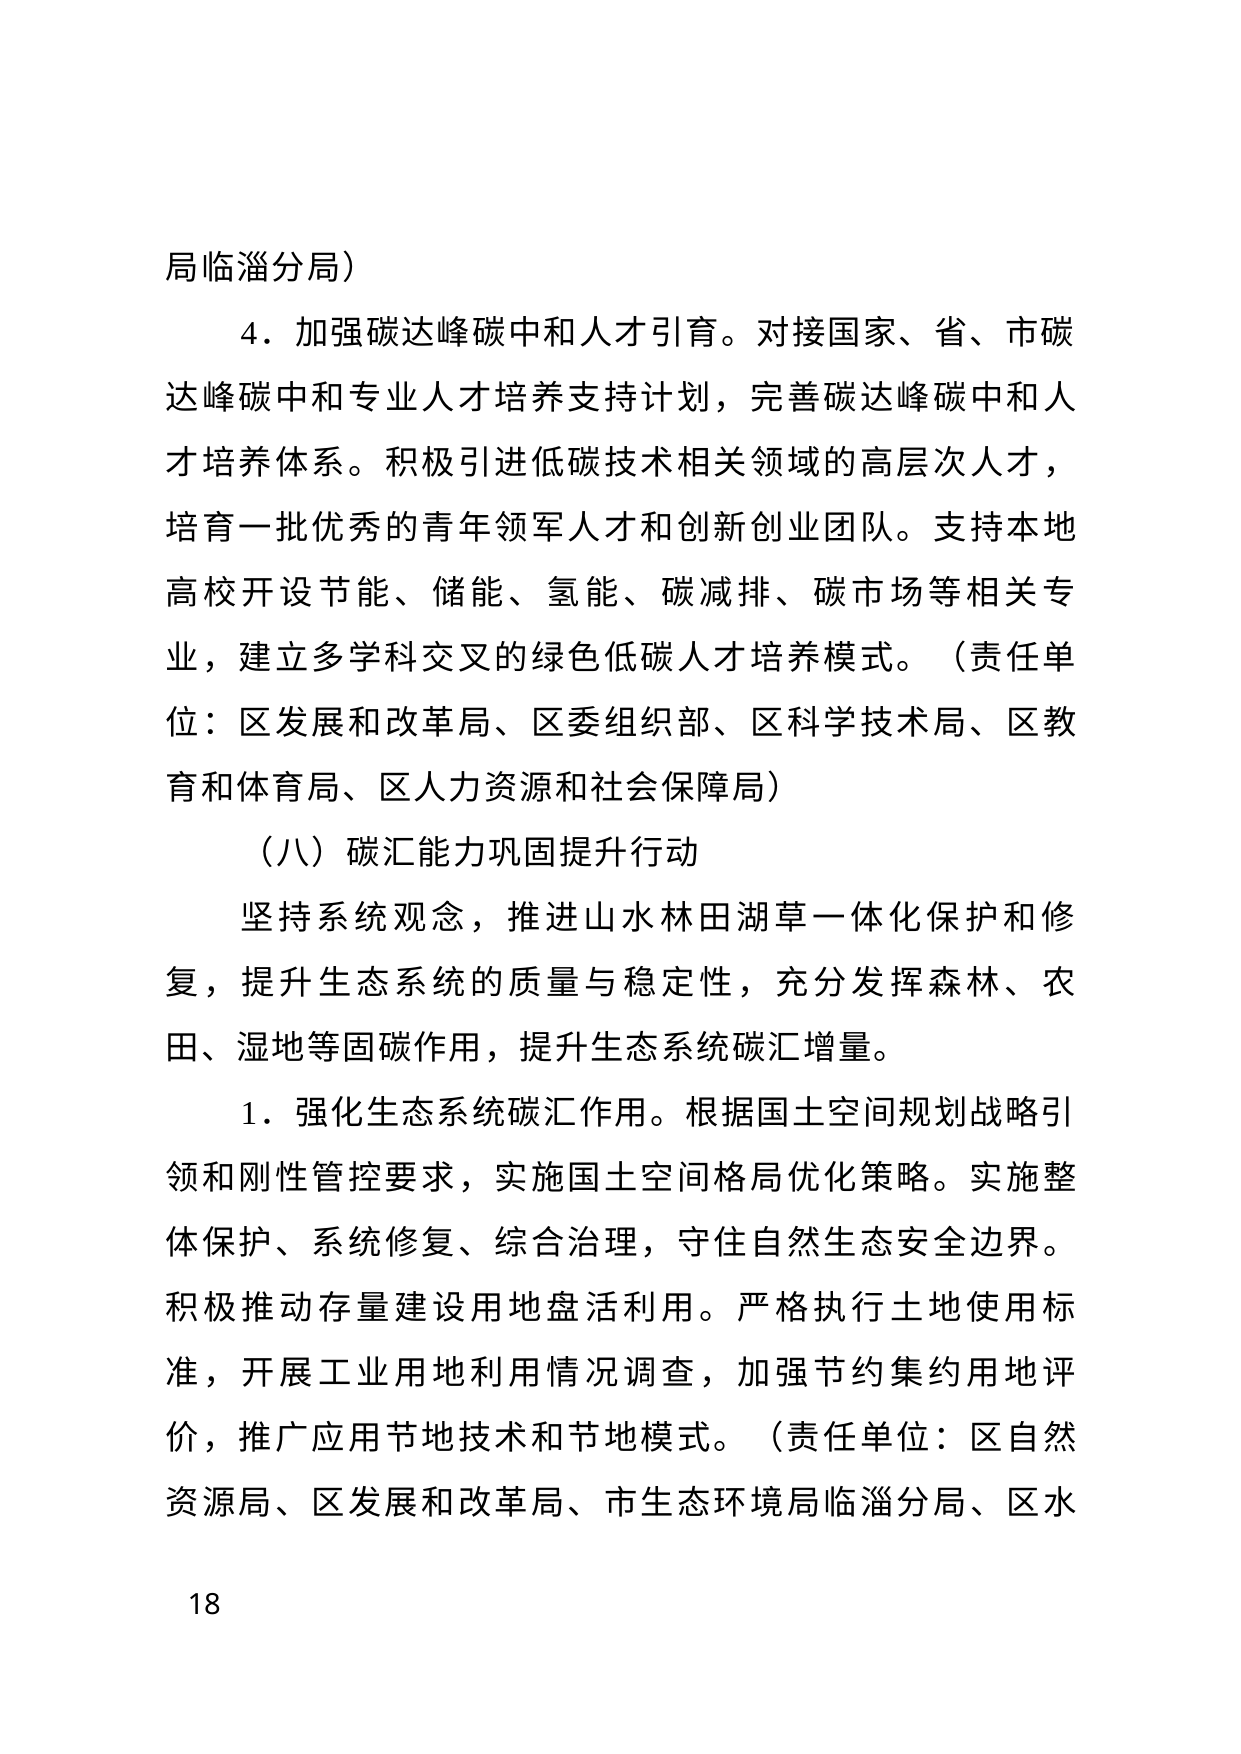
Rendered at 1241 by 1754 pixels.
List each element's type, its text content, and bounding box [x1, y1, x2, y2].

list 4．加强碳达峰碳中和人才引育。对接国家、省、市碳达峰碳中和专业人才培养支持计划，完善碳达峰碳中和人才培养体系。积极引进低碳技术相关领域的高层次人才，培育一批优秀的青年领军人才和创新创业团队。支持本地高校开设节能、储能、氢能、碳减排、碳市场等相关专业，建立多学科交叉的绿色低碳人才培养模式。（责任单位：区发展和改革局、区委组织部、区科学技术局、区教育和体育局、区人力资源和社会保障局） [165, 298, 1076, 818]
list 坚持系统观念，推进山水林田湖草一体化保护和修复，提升生态系统的质量与稳定性，充分发挥森林、农田、湿地等固碳作用，提升生态系统碳汇增量。 [165, 883, 1076, 1078]
list （八）碳汇能力巩固提升行动 [165, 818, 1076, 883]
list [165, 233, 1076, 298]
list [165, 1078, 1076, 1533]
